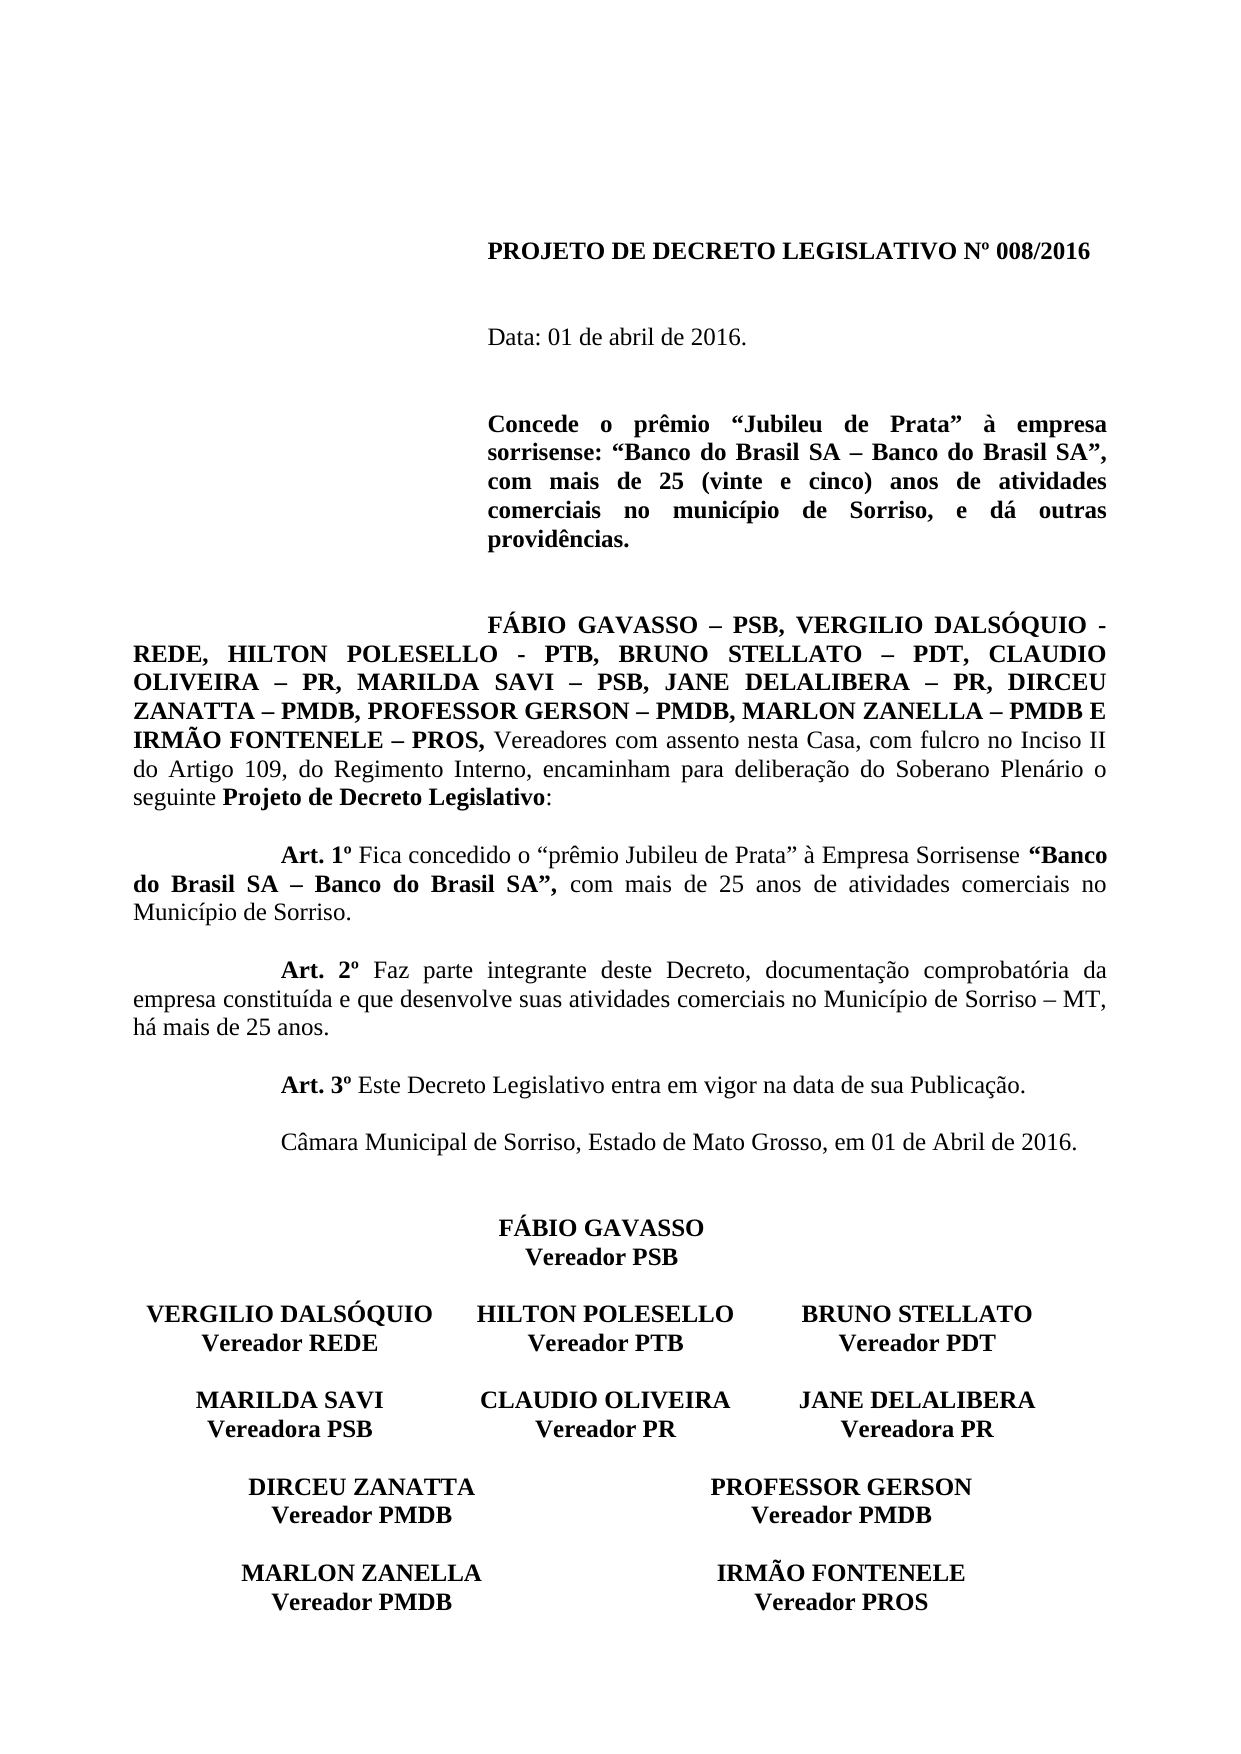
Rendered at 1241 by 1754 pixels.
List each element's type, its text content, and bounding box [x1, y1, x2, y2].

text Câmara Municipal de Sorriso, Estado de Mato Grosso, em 01 de Abril de 2016. [133, 1127, 1107, 1156]
text Art. 2º Faz parte integrante deste Decreto, documentação comprobatória da empresa constituída e que desenvolve suas atividades comerciais no Município de Sorriso – MT, há mais de 25 anos. [133, 955, 1107, 1041]
text Art. 3º Este Decreto Legislativo entra em vigor na data de sua Publicação. [133, 1070, 1107, 1099]
table_header FÁBIO GAVASSO Vereador PSB [122, 1213, 1081, 1271]
table_cell CLAUDIO OLIVEIRA Vereador PR [458, 1386, 753, 1443]
table_cell MARLON ZANELLA Vereador PMDB [122, 1558, 601, 1616]
text Art. 1º Fica concedido o “prêmio Jubileu de Prata” à Empresa Sorrisense “Banco do Brasil SA – Banco do Brasil SA”, com mais de 25 anos de atividades comerciais no Município de Sorriso. [133, 840, 1107, 926]
text Concede o prêmio “Jubileu de Prata” à empresa sorrisense: “Banco do Brasil SA – Banco do Brasil SA”, com mais de 25 (vinte e cinco) anos de atividades comerciais no município de Sorriso, e dá outras providências. [118, 409, 1107, 552]
table_header HILTON POLESELLO Vereador PTB [458, 1299, 753, 1386]
table_header DIRCEU ZANATTA Vereador PMDB [122, 1472, 601, 1558]
table_header VERGILIO DALSÓQUIO Vereador REDE [122, 1299, 458, 1386]
table_cell MARILDA SAVI Vereadora PSB [122, 1386, 458, 1443]
table_header BRUNO STELLATO Vereador PDT [753, 1299, 1081, 1386]
table_header PROFESSOR GERSON Vereador PMDB [601, 1472, 1081, 1558]
table_cell IRMÃO FONTENELE Vereador PROS [601, 1558, 1081, 1616]
text PROJETO DE DECRETO LEGISLATIVO Nº 008/2016 [487, 236, 1122, 265]
table_cell JANE DELALIBERA Vereadora PR [753, 1386, 1081, 1443]
text FÁBIO GAVASSO – PSB, VERGILIO DALSÓQUIO - REDE, HILTON POLESELLO - PTB, BRUNO STELLATO – PDT, CLAUDIO OLIVEIRA – PR, MARILDA SAVI – PSB, JANE DELALIBERA – PR, DIRCEU ZANATTA – PMDB, PROFESSOR GERSON – PMDB, MARLON ZANELLA – PMDB E IRMÃO FONTENELE – PROS, Vereadores com assento nesta Casa, com fulcro no Inciso II do Artigo 109, do Regimento Interno, encaminham para deliberação do Soberano Plenário o seguinte Projeto de Decreto Legislativo: [133, 610, 1107, 811]
text Data: 01 de abril de 2016. [487, 322, 1107, 351]
